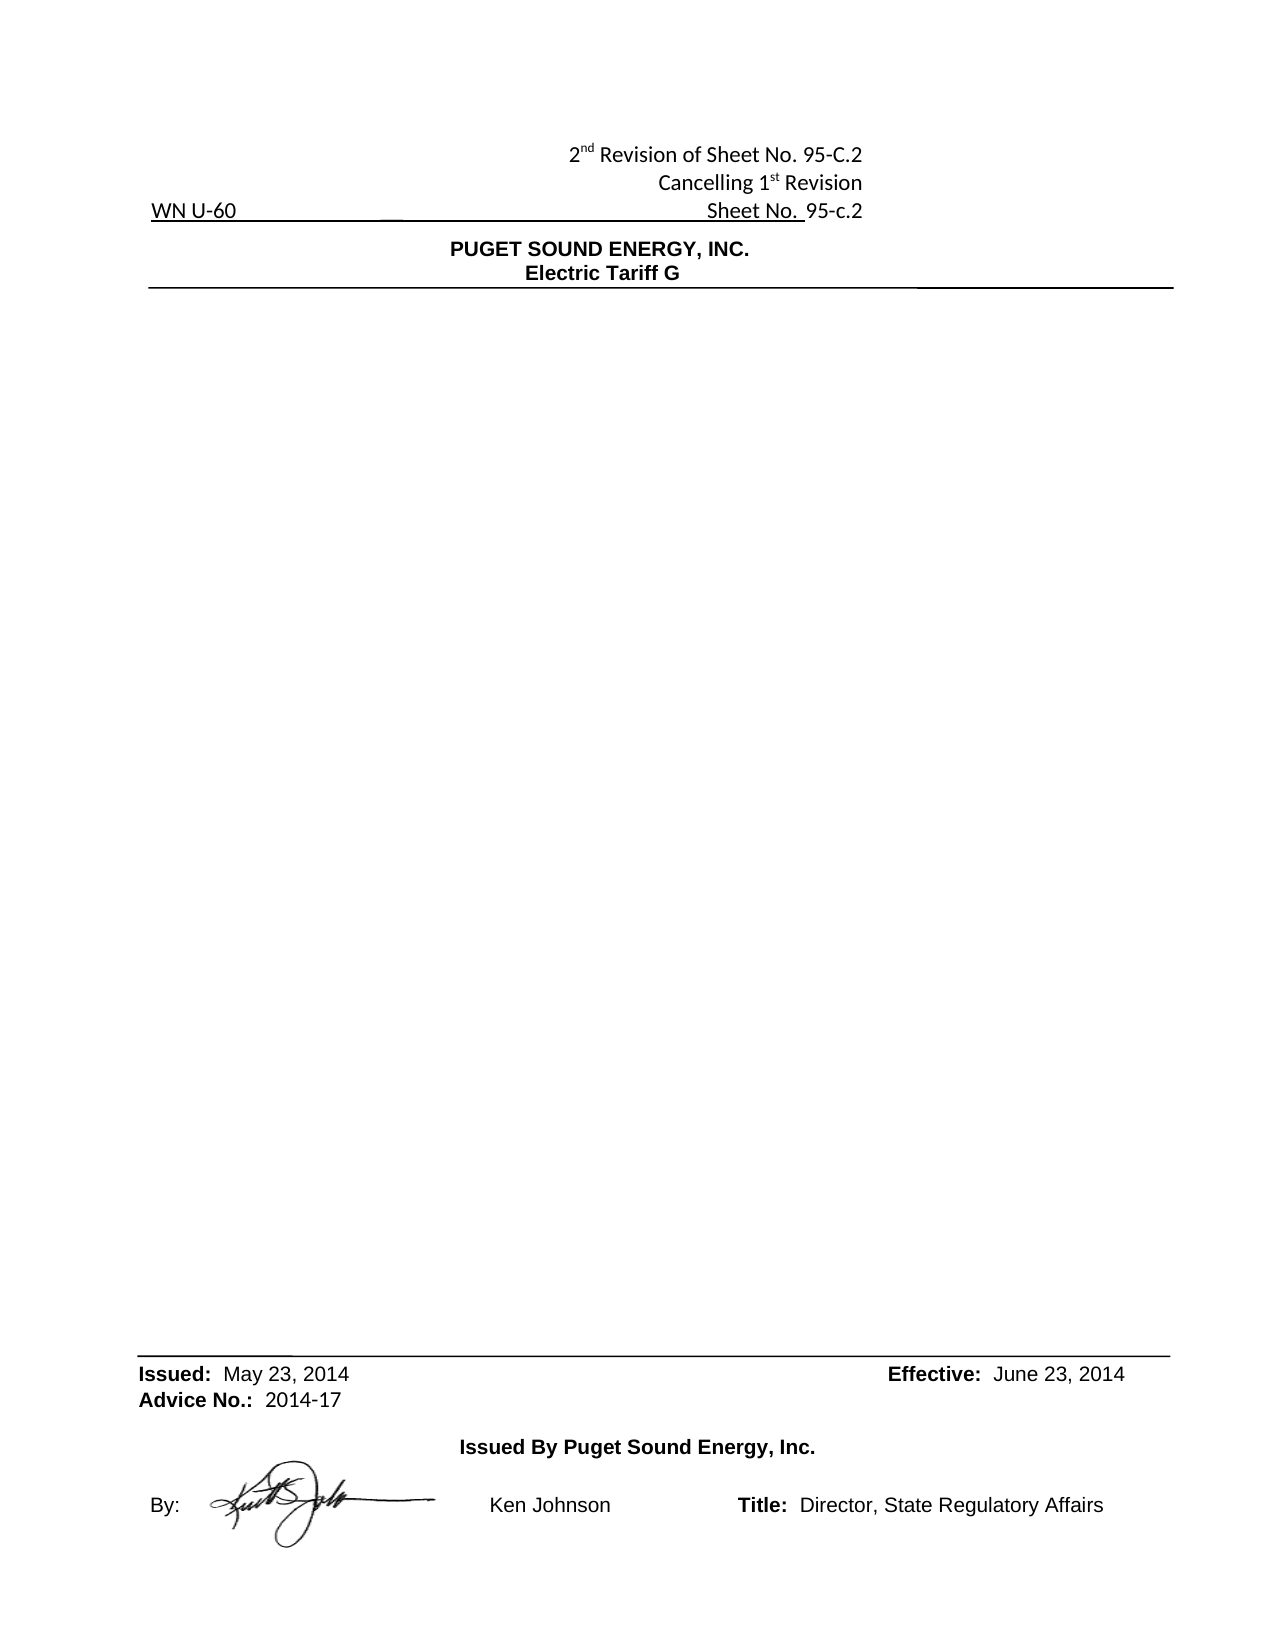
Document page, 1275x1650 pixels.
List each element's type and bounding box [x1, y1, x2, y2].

picture [208, 1458, 438, 1551]
